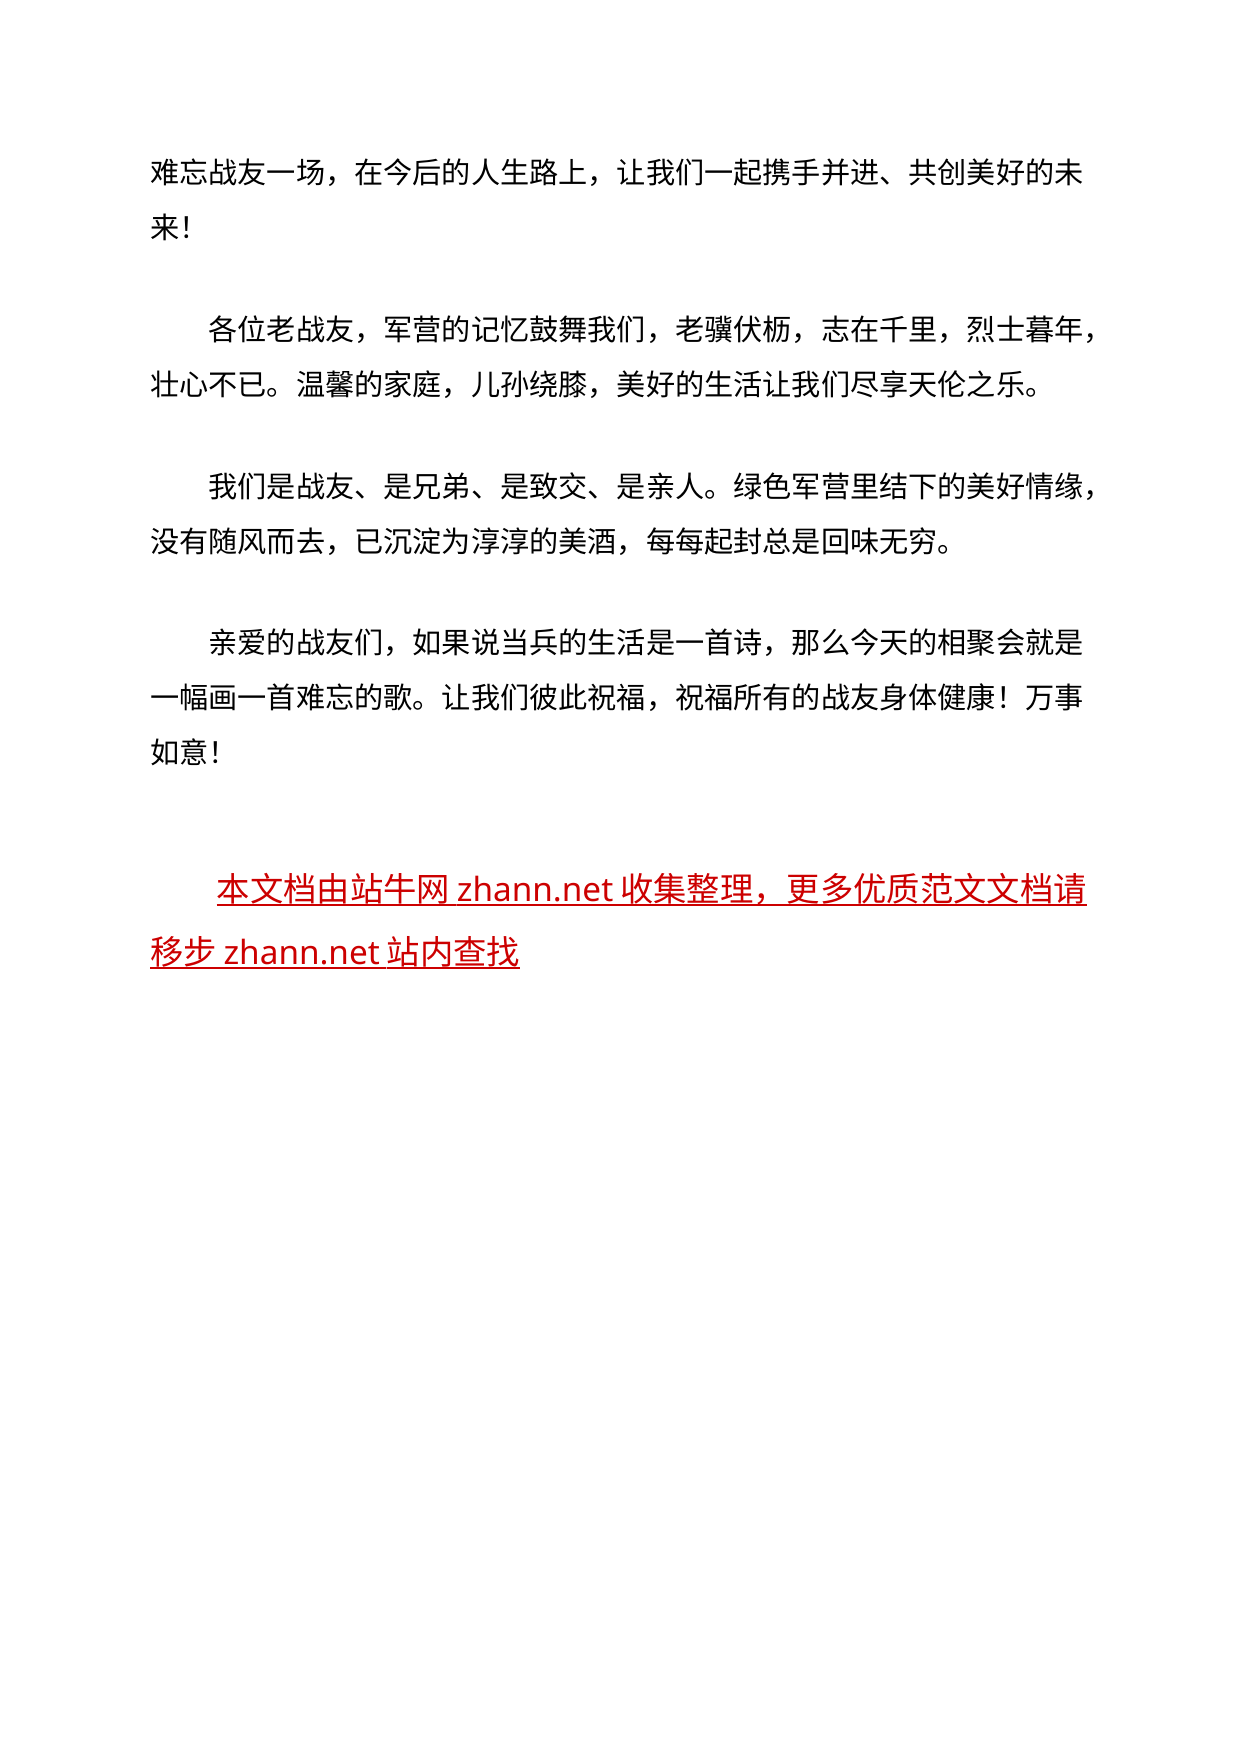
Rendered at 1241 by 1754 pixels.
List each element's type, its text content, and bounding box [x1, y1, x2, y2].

text 亲爱的战友们，如果说当兵的生活是一首诗，那么今天的相聚会就是一幅画一首难忘的歌。让我们彼此祝福，祝福所有的战友身体健康！万事如意！ [150, 620, 1090, 772]
text 各位老战友，军营的记忆鼓舞我们，老骥伏枥，志在千里，烈士暮年，壮心不已。温馨的家庭，儿孙绕膝，美好的生活让我们尽享天伦之乐。 [150, 307, 1090, 404]
text 我们是战友、是兄弟、是致交、是亲人。绿色军营里结下的美好情缘，没有随风而去，已沉淀为淳淳的美酒，每每起封总是回味无穷。 [150, 463, 1090, 561]
text 本文档由站牛网zhann.net收集整理，更多优质范文文档请移步zhann.net站内查找 [150, 863, 1090, 974]
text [150, 150, 1090, 247]
